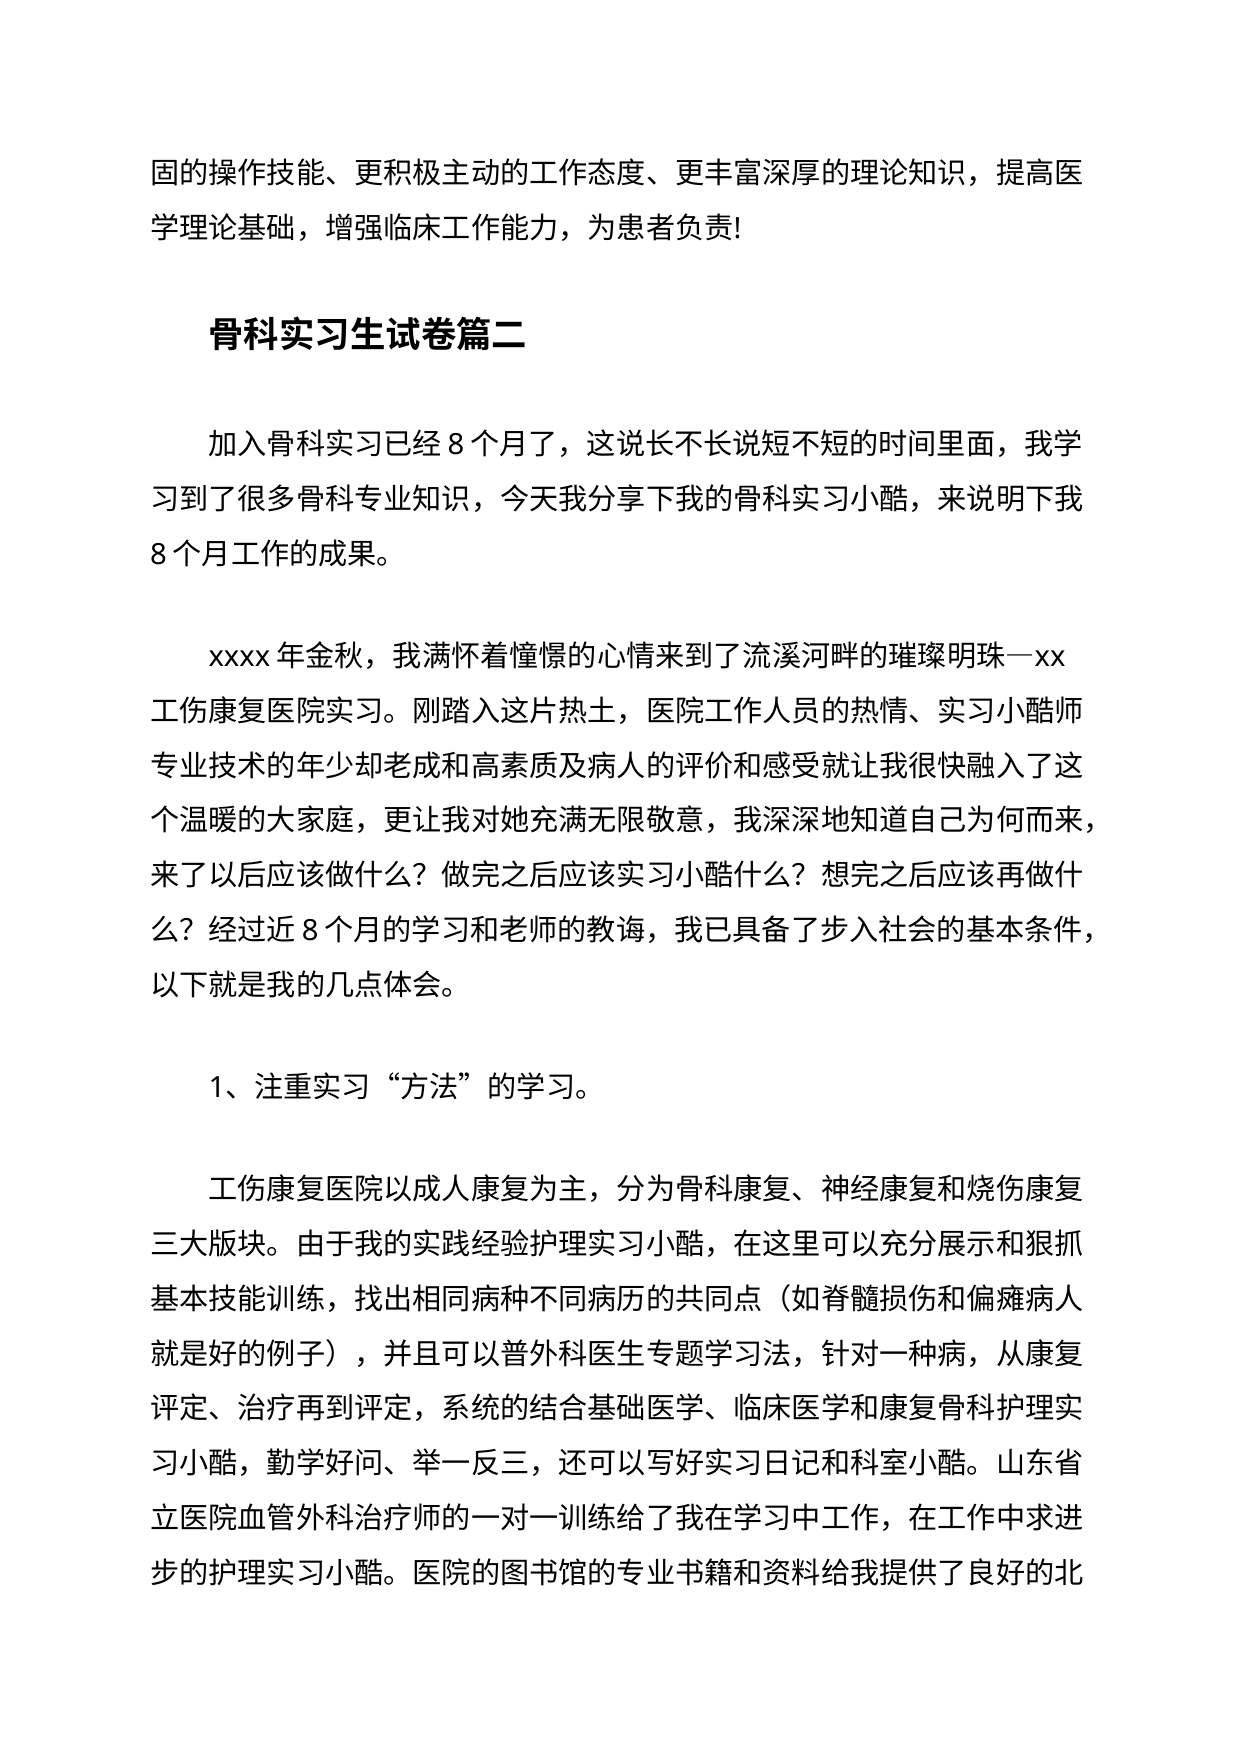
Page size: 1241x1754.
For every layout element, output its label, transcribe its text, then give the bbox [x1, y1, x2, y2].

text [150, 1166, 1090, 1592]
text 1、注重实习“方法”的学习。 [150, 1063, 1090, 1106]
text xxxx年金秋，我满怀着憧憬的心情来到了流溪河畔的璀璨明珠—xx工伤康复医院实习。刚踏入这片热土，医院工作人员的热情、实习小酷师专业技术的年少却老成和高素质及病人的评价和感受就让我很快融入了这个温暖的大家庭，更让我对她充满无限敬意，我深深地知道自己为何而来，来了以后应该做什么？做完之后应该实习小酷什么？想完之后应该再做什么？经过近8个月的学习和老师的教诲，我已具备了步入社会的基本条件，以下就是我的几点体会。 [150, 632, 1090, 1004]
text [150, 150, 1090, 247]
text 加入骨科实习已经8个月了，这说长不长说短不短的时间里面，我学习到了很多骨科专业知识，今天我分享下我的骨科实习小酷，来说明下我8个月工作的成果。 [150, 420, 1090, 573]
text 骨科实习生试卷篇二 [150, 307, 1090, 358]
